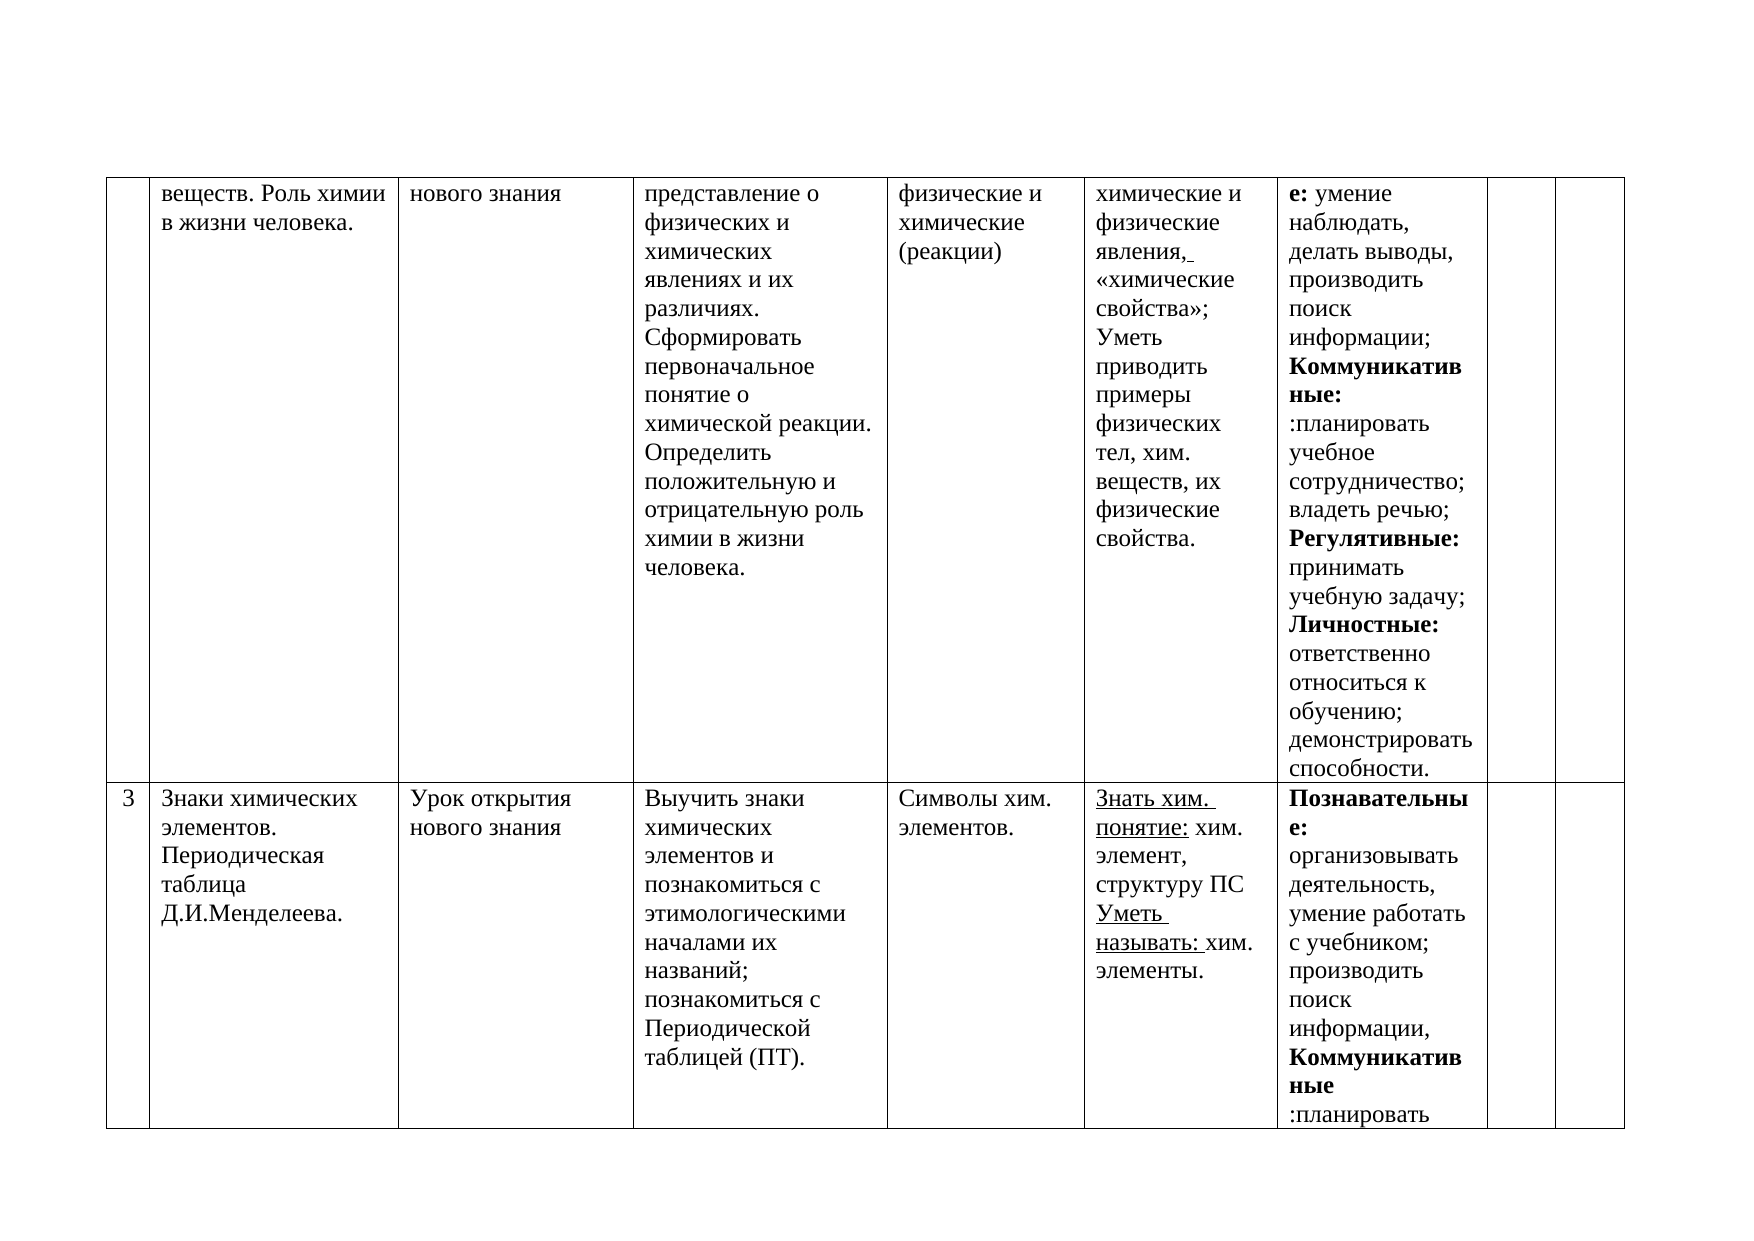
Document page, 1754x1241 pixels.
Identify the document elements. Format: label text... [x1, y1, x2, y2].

table_cell 3 [107, 783, 149, 1128]
table_cell [1556, 178, 1624, 782]
table_cell [1556, 783, 1624, 1128]
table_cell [1085, 783, 1277, 1128]
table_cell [634, 178, 887, 782]
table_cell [1085, 178, 1277, 782]
table_cell [1488, 178, 1555, 782]
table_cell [888, 783, 1084, 1128]
table_cell 2 [107, 178, 149, 782]
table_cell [399, 783, 633, 1128]
table_cell [1488, 783, 1555, 1128]
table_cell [634, 783, 887, 1128]
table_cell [1278, 783, 1487, 1128]
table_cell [888, 178, 1084, 782]
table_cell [150, 783, 398, 1128]
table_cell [150, 178, 398, 782]
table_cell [1278, 178, 1487, 782]
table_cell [399, 178, 633, 782]
